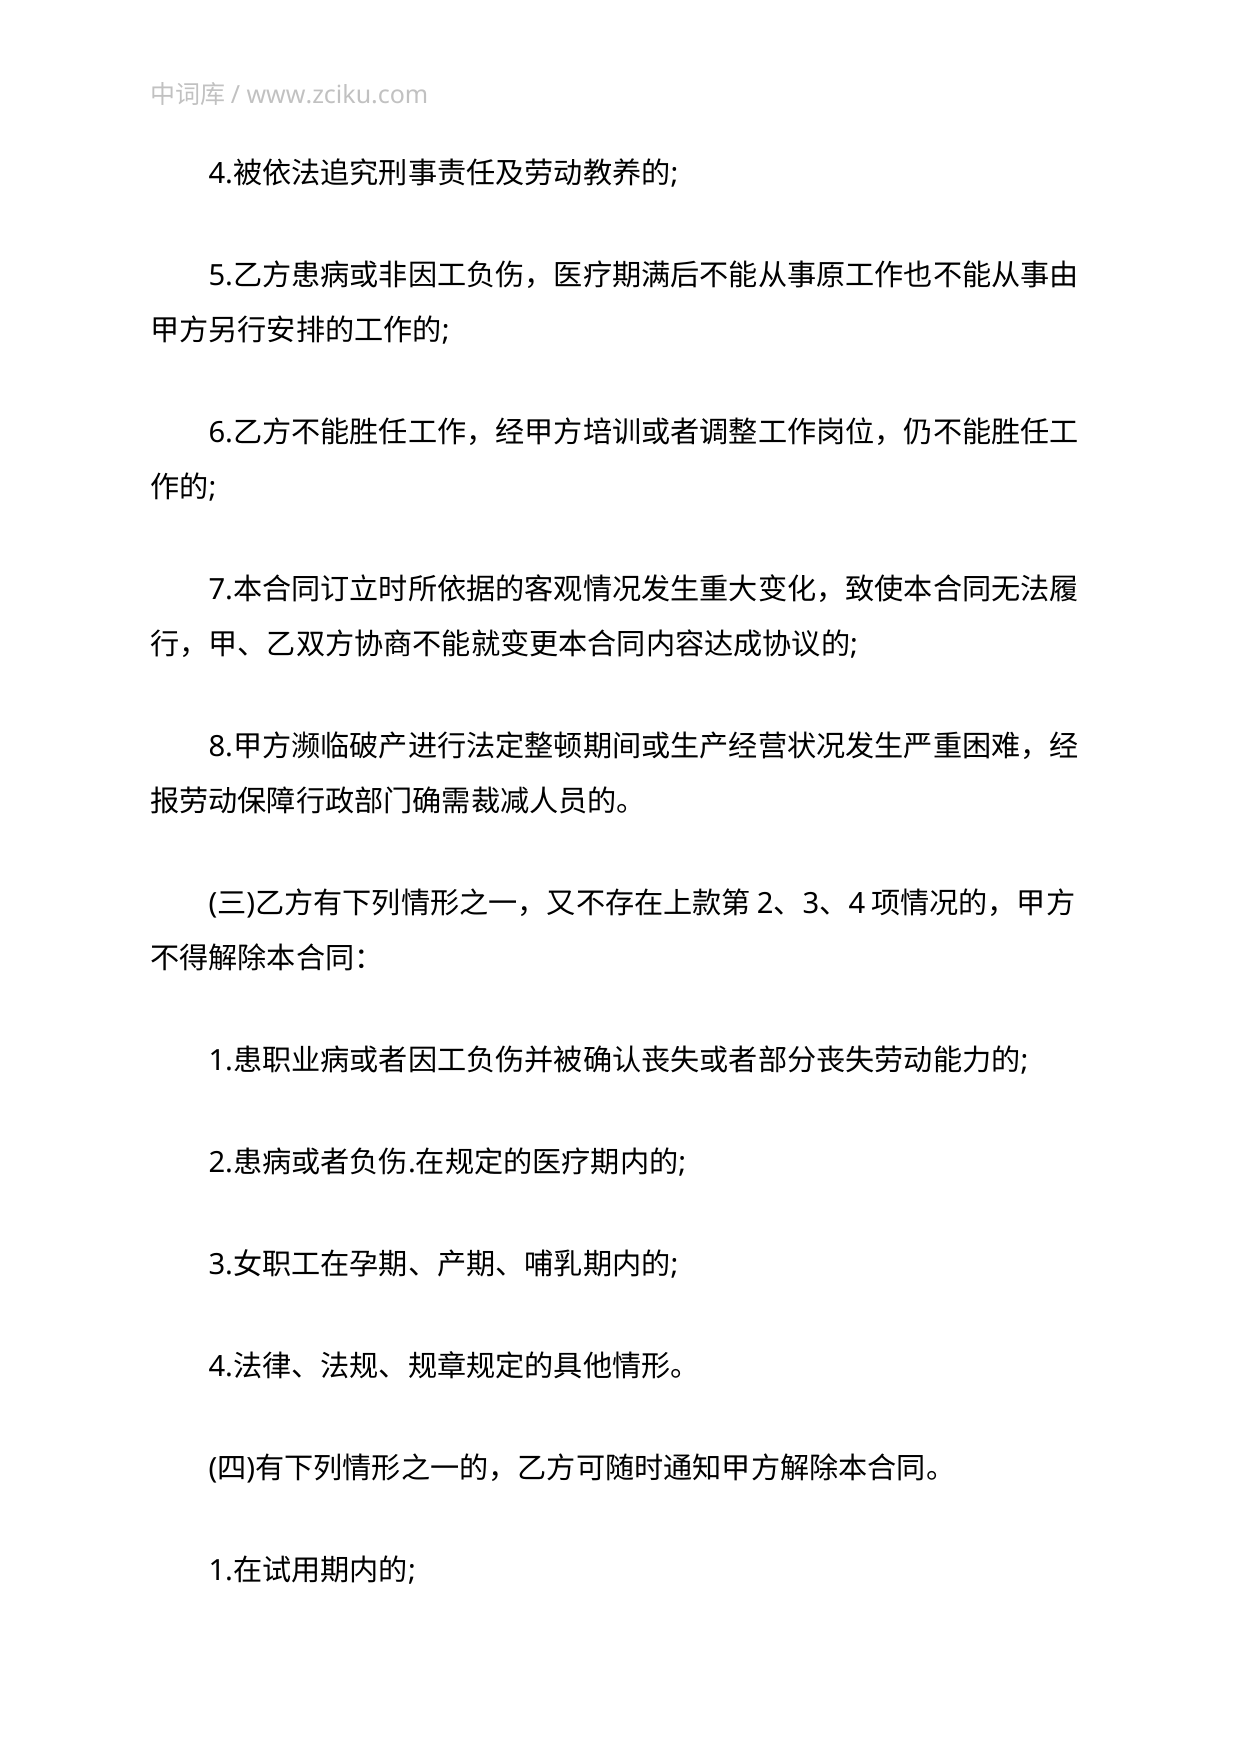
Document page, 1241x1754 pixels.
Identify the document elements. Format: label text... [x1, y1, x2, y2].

text 7.本合同订立时所依据的客观情况发生重大变化，致使本合同无法履行，甲、乙双方协商不能就变更本合同内容达成协议的; [150, 566, 1090, 663]
text (四)有下列情形之一的，乙方可随时通知甲方解除本合同。 [150, 1444, 1090, 1487]
text 4.法律、法规、规章规定的具他情形。 [150, 1342, 1090, 1385]
text 1.在试用期内的; [150, 1546, 1090, 1589]
text (三)乙方有下列情形之一，又不存在上款第2、3、4项情况的，甲方不得解除本合同： [150, 880, 1090, 977]
text 2.患病或者负伤.在规定的医疗期内的; [150, 1138, 1090, 1181]
text 5.乙方患病或非因工负伤，医疗期满后不能从事原工作也不能从事由甲方另行安排的工作的; [150, 252, 1090, 349]
text 8.甲方濒临破产进行法定整顿期间或生产经营状况发生严重困难，经报劳动保障行政部门确需裁减人员的。 [150, 723, 1090, 820]
text 3.女职工在孕期、产期、哺乳期内的; [150, 1240, 1090, 1283]
text 4.被依法追究刑事责任及劳动教养的; [150, 150, 1090, 192]
text 6.乙方不能胜任工作，经甲方培训或者调整工作岗位，仍不能胜任工作的; [150, 409, 1090, 506]
text 1.患职业病或者因工负伤并被确认丧失或者部分丧失劳动能力的; [150, 1036, 1090, 1079]
